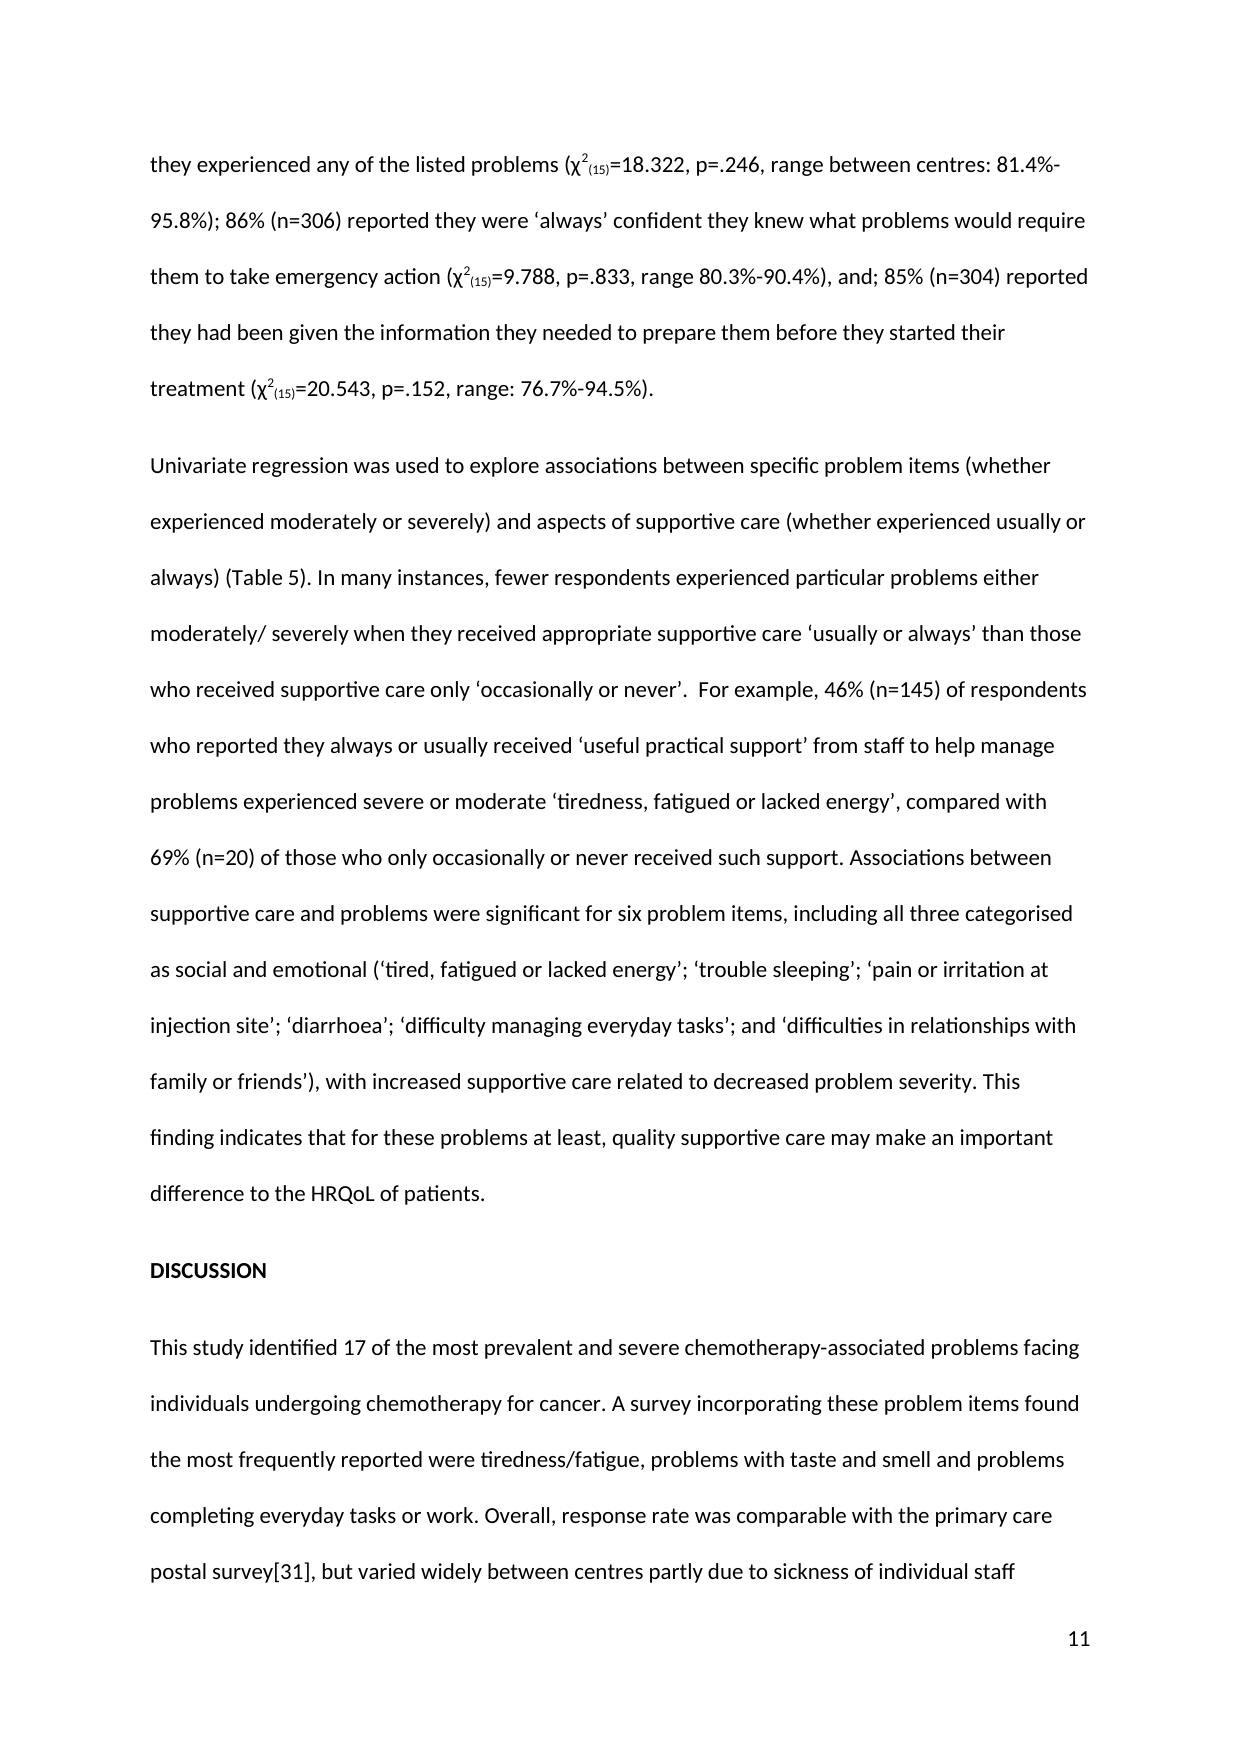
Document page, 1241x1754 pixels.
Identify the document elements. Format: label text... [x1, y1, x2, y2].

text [150, 1333, 1090, 1586]
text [150, 150, 1090, 402]
text Univariate regression was used to explore associations between specific problem items (whether experienced moderately or severely) and aspects of supportive care (whether experienced usually or always) (Table 5). In many instances, fewer respondents experienced particular problems either moderately/ severely when they received appropriate supportive care ‘usually or always’ than those who received supportive care only ‘occasionally or never’. For example, 46% (n=145) of respondents who reported they always or usually received ‘useful practical support’ from staff to help manage problems experienced severe or moderate ‘tiredness, fatigued or lacked energy’, compared with 69% (n=20) of those who only occasionally or never received such support. Associations between supportive care and problems were significant for six problem items, including all three categorised as social and emotional (‘tired, fatigued or lacked energy’; ‘trouble sleeping’; ‘pain or irritation at injection site’; ‘diarrhoea’; ‘difficulty managing everyday tasks’; and ‘difficulties in relationships with family or friends’), with increased supportive care related to decreased problem severity. This finding indicates that for these problems at least, quality supportive care may make an important difference to the HRQoL of patients. [150, 451, 1090, 1208]
text DISCUSSION [150, 1256, 1090, 1284]
